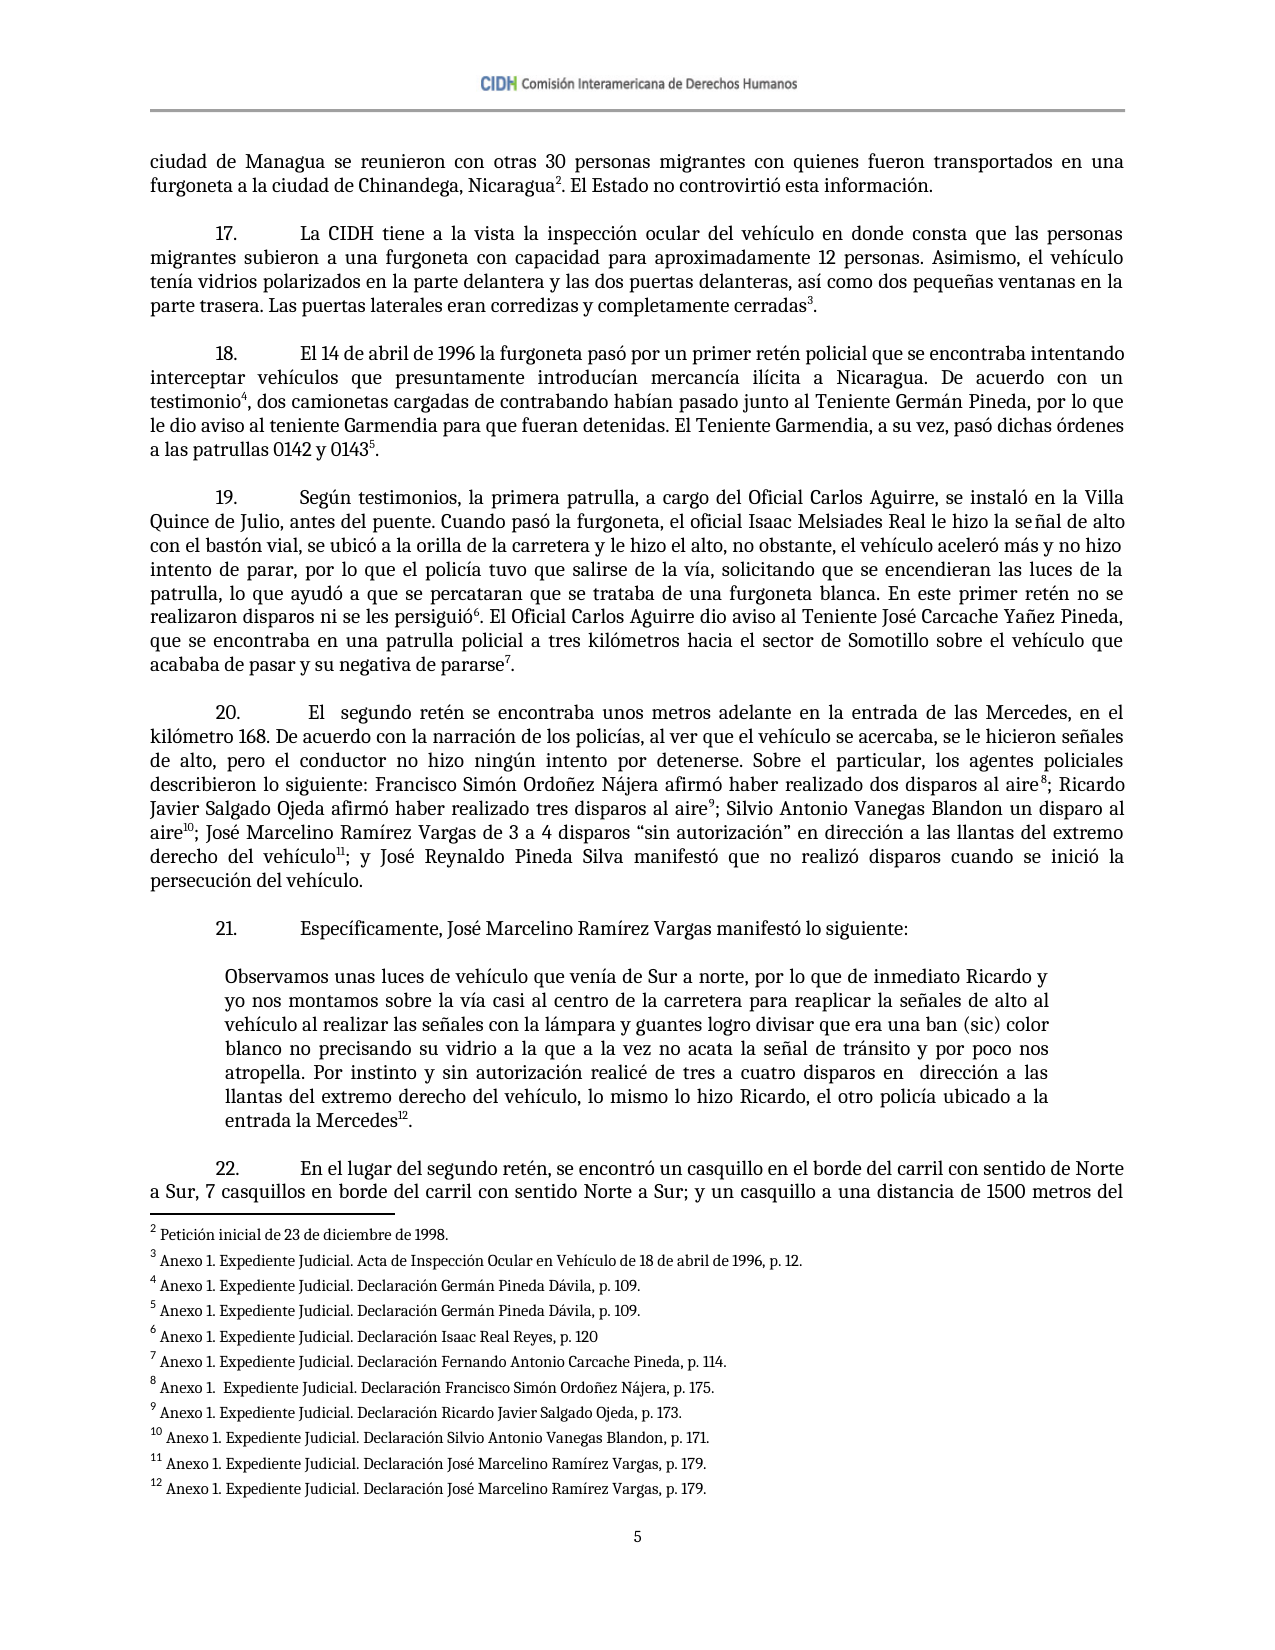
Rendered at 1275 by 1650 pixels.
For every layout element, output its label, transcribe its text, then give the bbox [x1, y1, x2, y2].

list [150, 150, 1125, 198]
list Según testimonios, la primera patrulla, a cargo del Oficial Carlos Aguirre, se instaló en la Villa Quince de Julio, antes del puente. Cuando pasó la furgoneta, el oficial Isaac Melsiades Real le hizo la señal de alto con el bastón vial, se ubicó a la orilla de la carretera y le hizo el alto, no obstante, el vehículo aceleró más y no hizo intento de parar, por lo que el policía tuvo que salirse de la vía, solicitando que se encendieran las luces de la patrulla, lo que ayudó a que se percataran que se trataba de una furgoneta blanca. En este primer retén no se realizaron disparos ni se les persiguió. El Oficial Carlos Aguirre dio aviso al Teniente José Carcache Yañez Pineda, que se encontraba en una patrulla policial a tres kilómetros hacia el sector de Somotillo sobre el vehículo que acababa de pasar y su negativa de pararse. [150, 485, 1125, 677]
list Específicamente, José Marcelino Ramírez Vargas manifestó lo siguiente: [150, 917, 1125, 941]
list La CIDH tiene a la vista la inspección ocular del vehículo en donde consta que las personas migrantes subieron a una furgoneta con capacidad para aproximadamente 12 personas. Asimismo, el vehículo tenía vidrios polarizados en la parte delantera y las dos puertas delanteras, así como dos pequeñas ventanas en la parte trasera. Las puertas laterales eran corredizas y completamente cerradas. [150, 222, 1125, 318]
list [150, 1156, 1125, 1204]
text Observamos unas luces de vehículo que venía de Sur a norte, por lo que de inmediato Ricardo y yo nos montamos sobre la vía casi al centro de la carretera para reaplicar la señales de alto al vehículo al realizar las señales con la lámpara y guantes logro divisar que era una ban (sic) color blanco no precisando su vidrio a la que a la vez no acata la señal de tránsito y por poco nos atropella. Por instinto y sin autorización realicé de tres a cuatro disparos en dirección a las llantas del extremo derecho del vehículo, lo mismo lo hizo Ricardo, el otro policía ubicado a la entrada la Mercedes. [225, 964, 1050, 1132]
picture [475, 75, 800, 93]
list El 14 de abril de 1996 la furgoneta pasó por un primer retén policial que se encontraba intentando interceptar vehículos que presuntamente introducían mercancía ilícita a Nicaragua. De acuerdo con un testimonio, dos camionetas cargadas de contrabando habían pasado junto al Teniente Germán Pineda, por lo que le dio aviso al teniente Garmendia para que fueran detenidas. El Teniente Garmendia, a su vez, pasó dichas órdenes a las patrullas 0142 y 0143. [150, 342, 1125, 461]
list El segundo retén se encontraba unos metros adelante en la entrada de las Mercedes, en el kilómetro 168. De acuerdo con la narración de los policías, al ver que el vehículo se acercaba, se le hicieron señales de alto, pero el conductor no hizo ningún intento por detenerse. Sobre el particular, los agentes policiales describieron lo siguiente: Francisco Simón Ordoñez Nájera afirmó haber realizado dos disparos al aire; Ricardo Javier Salgado Ojeda afirmó haber realizado tres disparos al aire; Silvio Antonio Vanegas Blandon un disparo al aire; José Marcelino Ramírez Vargas de 3 a 4 disparos “sin autorización” en dirección a las llantas del extremo derecho del vehículo; y José Reynaldo Pineda Silva manifestó que no realizó disparos cuando se inició la persecución del vehículo. [150, 701, 1125, 893]
